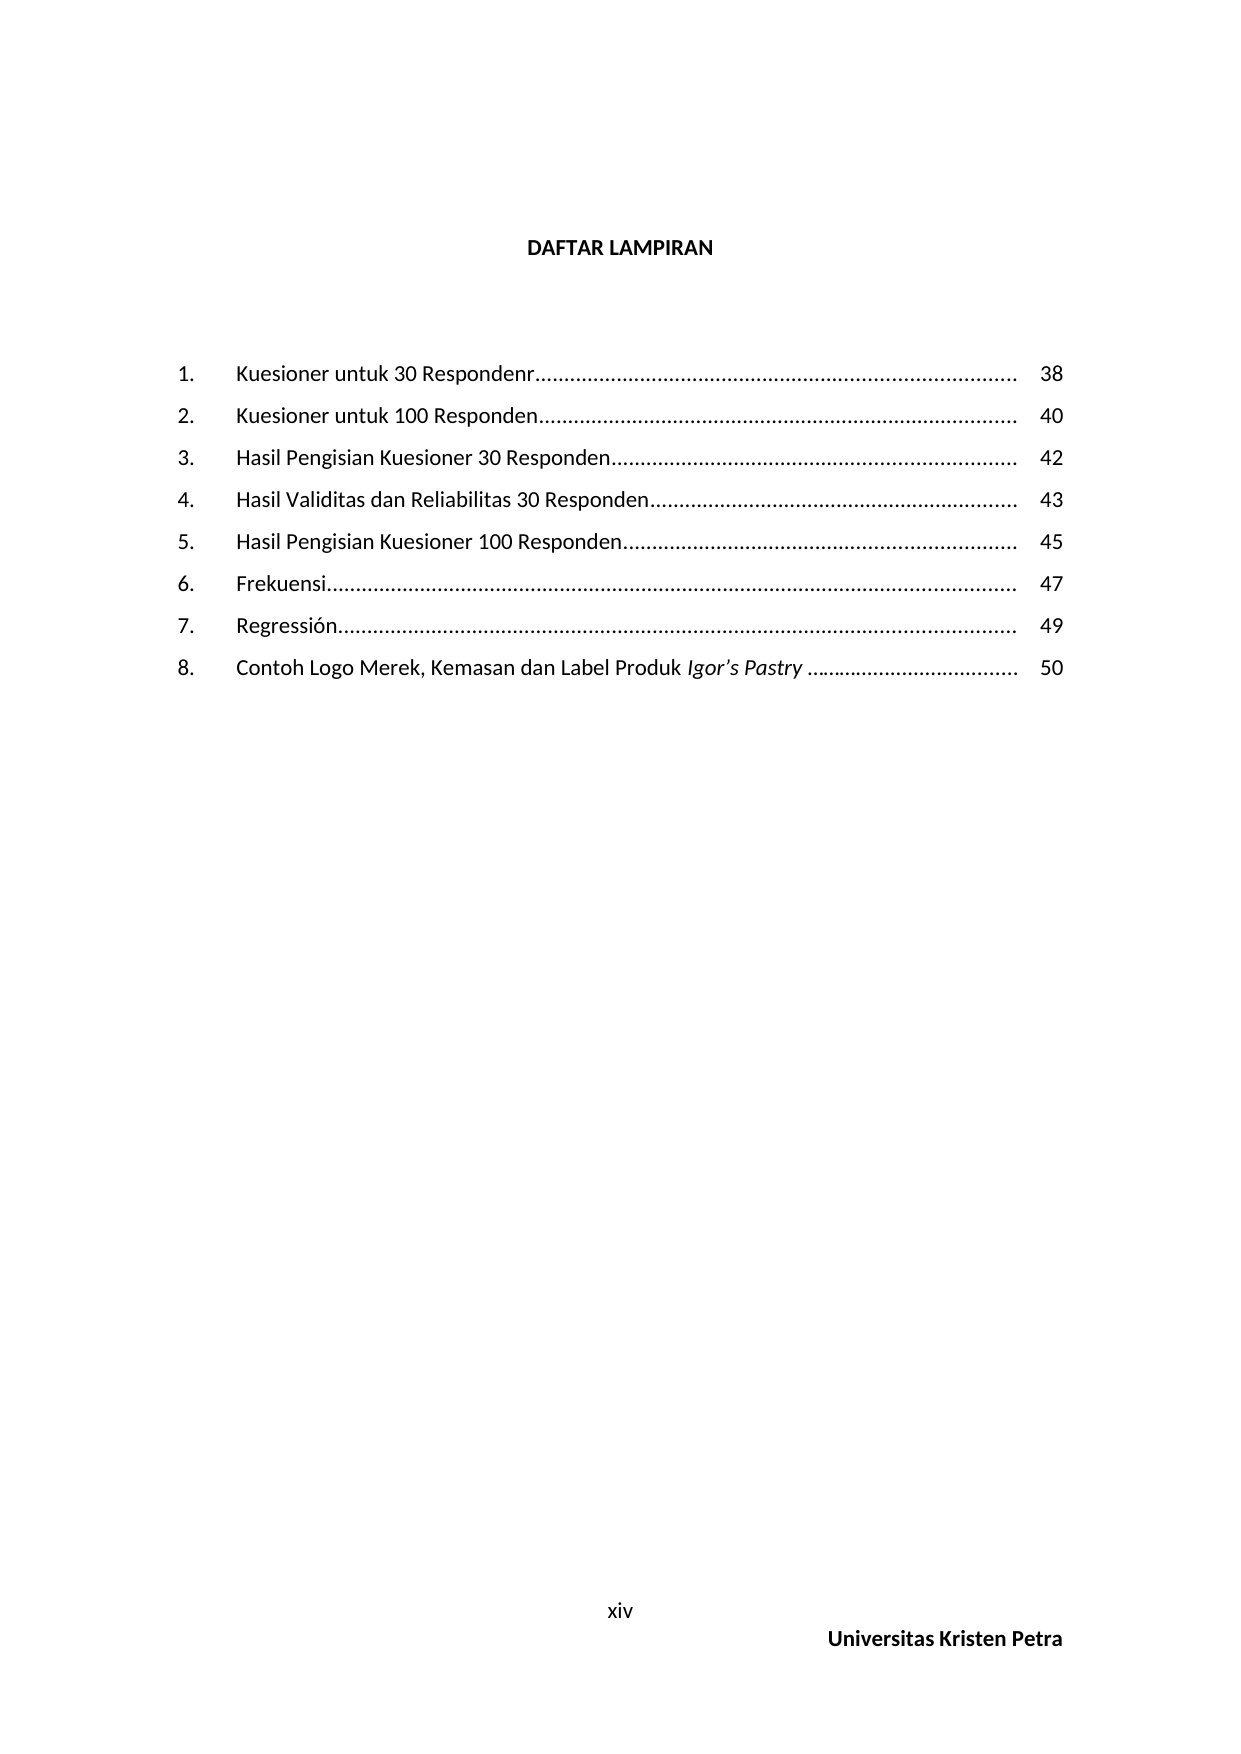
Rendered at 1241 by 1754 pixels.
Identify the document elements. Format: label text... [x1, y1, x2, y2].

list Contoh Logo Merek, Kemasan dan Label Produk Igor’s Pastry ………............... 50 [177, 653, 1063, 681]
list Hasil Pengisian Kuesioner 30 Responden 42 [177, 443, 1063, 471]
list Hasil Pengisian Kuesioner 100 Responden 45 [177, 527, 1063, 555]
list Kuesioner untuk 30 Respondenr 38 [177, 359, 1063, 387]
list Regressión 49 [177, 611, 1063, 639]
list Kuesioner untuk 100 Responden 40 [177, 401, 1063, 429]
list Frekuensi 47 [177, 569, 1063, 597]
text DAFTAR LAMPIRAN [177, 233, 1063, 261]
list Hasil Validitas dan Reliabilitas 30 Responden 43 [177, 485, 1063, 513]
